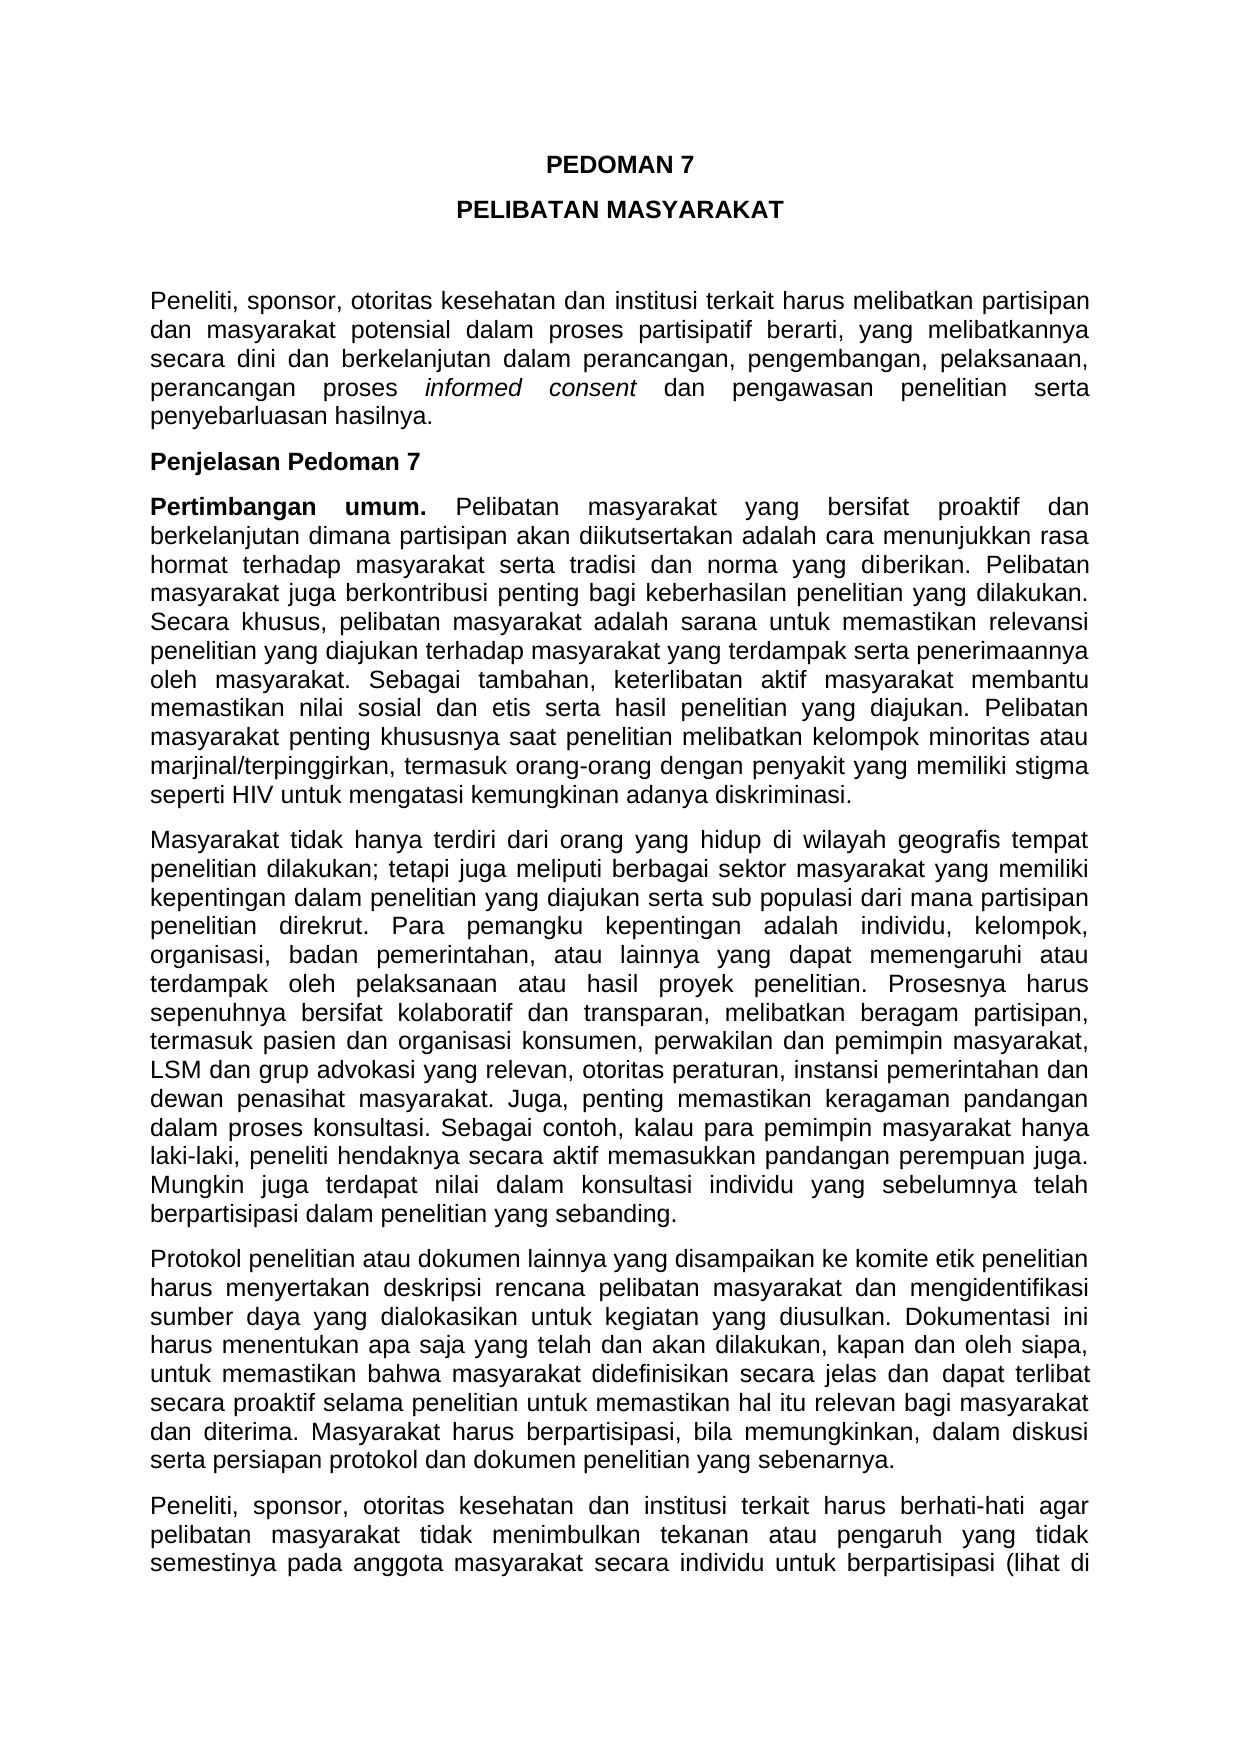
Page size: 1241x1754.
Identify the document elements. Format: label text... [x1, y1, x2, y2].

text PELIBATAN MASYARAKAT [150, 195, 1090, 224]
text PEDOMAN 7 [150, 150, 1090, 179]
text Peneliti, sponsor, otoritas kesehatan dan institusi terkait harus melibatkan partisipan dan masyarakat potensial dalam proses partisipatif berarti, yang melibatkannya secara dini dan berkelanjutan dalam perancangan, pengembangan, pelaksanaan, perancangan proses informed consent dan pengawasan penelitian serta penyebarluasan hasilnya. [150, 286, 1090, 430]
text Protokol penelitian atau dokumen lainnya yang disampaikan ke komite etik penelitian harus menyertakan deskripsi rencana pelibatan masyarakat dan mengidentifikasi sumber daya yang dialokasikan untuk kegiatan yang diusulkan. Dokumentasi ini harus menentukan apa saja yang telah dan akan dilakukan, kapan dan oleh siapa, untuk memastikan bahwa masyarakat didefinisikan secara jelas dan dapat terlibat secara proaktif selama penelitian untuk memastikan hal itu relevan bagi masyarakat dan diterima. Masyarakat harus berpartisipasi, bila memungkinkan, dalam diskusi serta persiapan protokol dan dokumen penelitian yang sebenarnya. [150, 1244, 1090, 1474]
text Masyarakat tidak hanya terdiri dari orang yang hidup di wilayah geografis tempat penelitian dilakukan; tetapi juga meliputi berbagai sektor masyarakat yang memiliki kepentingan dalam penelitian yang diajukan serta sub populasi dari mana partisipan penelitian direkrut. Para pemangku kepentingan adalah individu, kelompok, organisasi, badan pemerintahan, atau lainnya yang dapat memengaruhi atau terdampak oleh pelaksanaan atau hasil proyek penelitian. Prosesnya harus sepenuhnya bersifat kolaboratif dan transparan, melibatkan beragam partisipan, termasuk pasien dan organisasi konsumen, perwakilan dan pemimpin masyarakat, LSM dan grup advokasi yang relevan, otoritas peraturan, instansi pemerintahan dan dewan penasihat masyarakat. Juga, penting memastikan keragaman pandangan dalam proses konsultasi. Sebagai contoh, kalau para pemimpin masyarakat hanya laki-laki, peneliti hendaknya secara aktif memasukkan pandangan perempuan juga. Mungkin juga terdapat nilai dalam konsultasi individu yang sebelumnya telah berpartisipasi dalam penelitian yang sebanding. [150, 825, 1090, 1227]
text Penjelasan Pedoman 7 [150, 447, 1090, 475]
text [150, 1491, 1090, 1577]
text Pertimbangan umum. Pelibatan masyarakat yang bersifat proaktif dan berkelanjutan dimana partisipan akan diikutsertakan adalah cara menunjukkan rasa hormat terhadap masyarakat serta tradisi dan norma yang diberikan. Pelibatan masyarakat juga berkontribusi penting bagi keberhasilan penelitian yang dilakukan. Secara khusus, pelibatan masyarakat adalah sarana untuk memastikan relevansi penelitian yang diajukan terhadap masyarakat yang terdampak serta penerimaannya oleh masyarakat. Sebagai tambahan, keterlibatan aktif masyarakat membantu memastikan nilai sosial dan etis serta hasil penelitian yang diajukan. Pelibatan masyarakat penting khususnya saat penelitian melibatkan kelompok minoritas atau marjinal/terpinggirkan, termasuk orang-orang dengan penyakit yang memiliki stigma seperti HIV untuk mengatasi kemungkinan adanya diskriminasi. [150, 492, 1090, 808]
